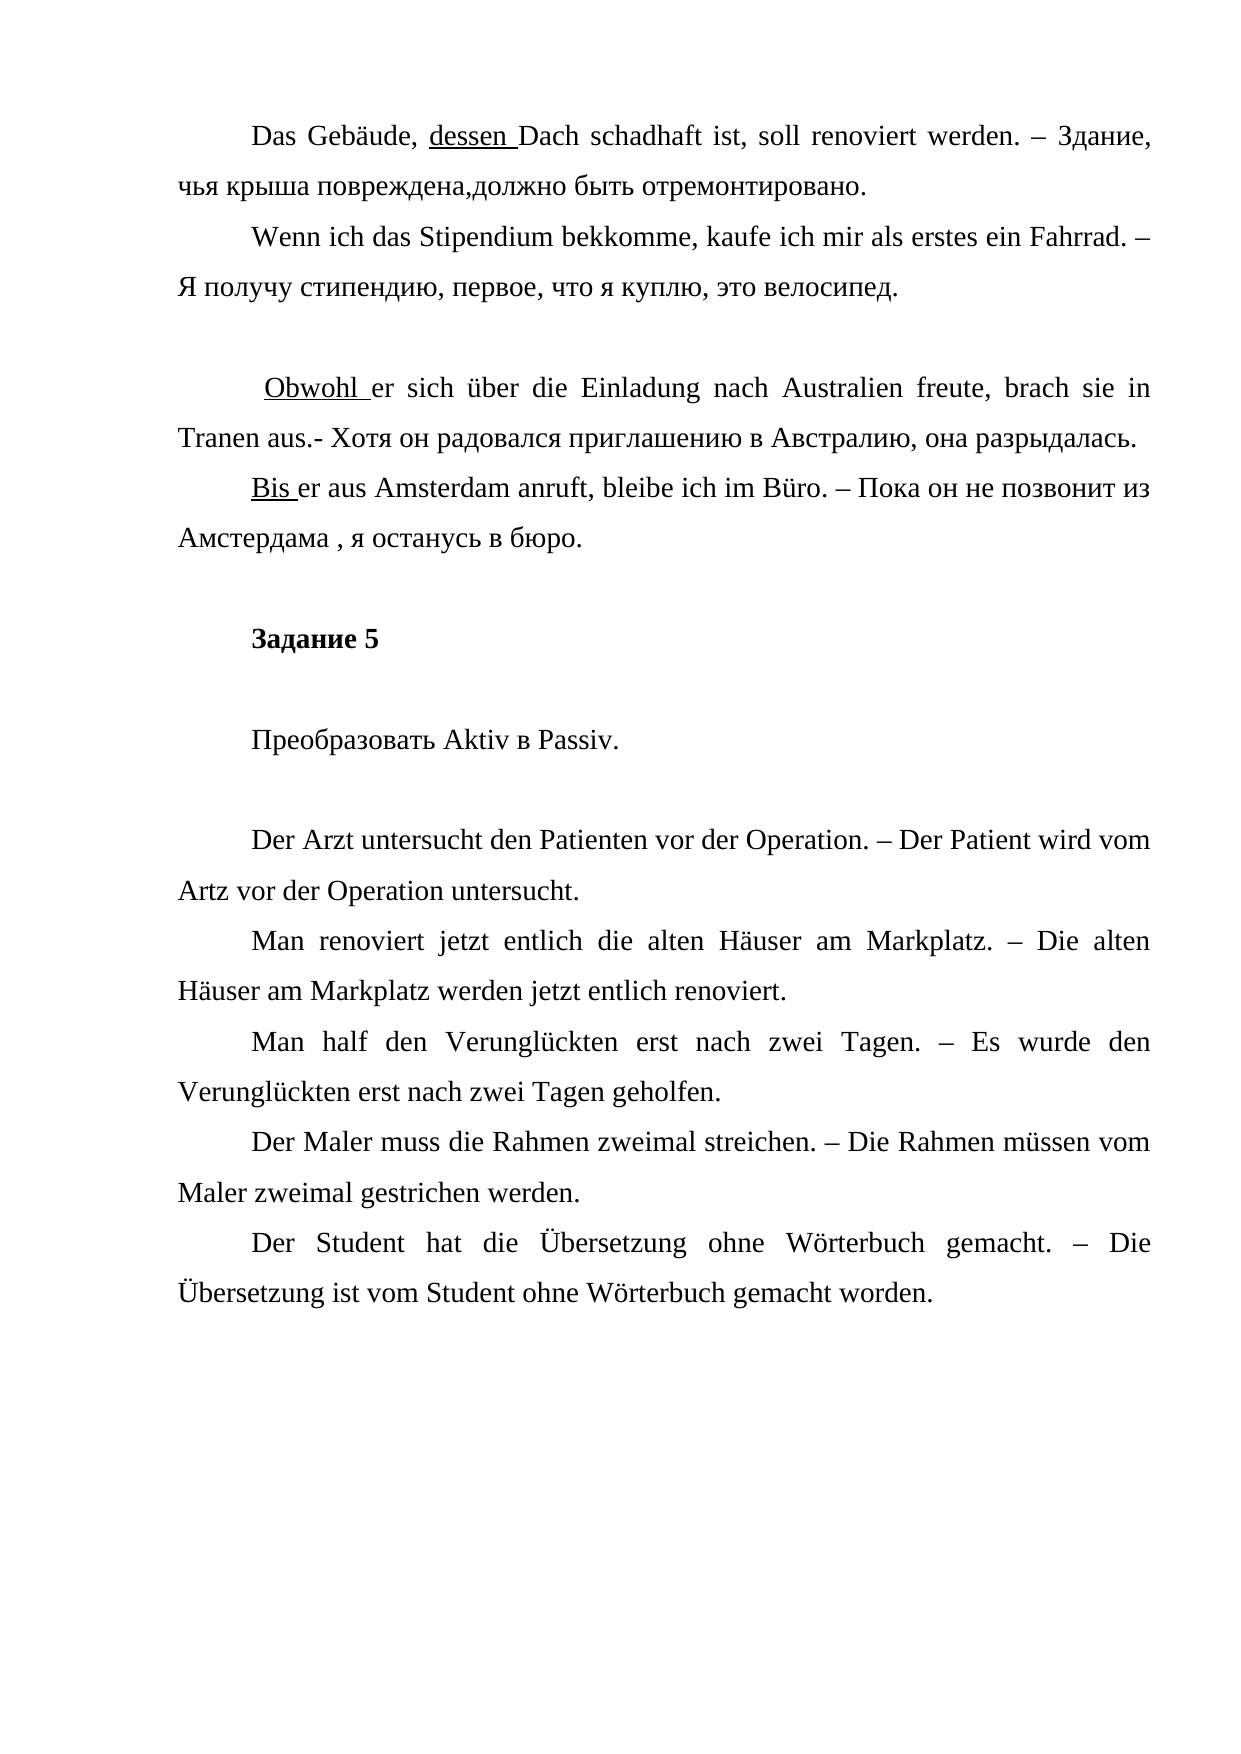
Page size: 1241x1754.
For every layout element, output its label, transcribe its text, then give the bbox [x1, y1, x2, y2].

text Man renoviert jetzt entlich die alten Häuser am Markplatz. – Die alten Häuser am Markplatz werden jetzt entlich renoviert. [177, 923, 1152, 1007]
text Wenn ich das Stipendium bekkomme, kaufe ich mir als erstes ein Fahrrad. – Я получу стипендию, первое, что я куплю, это велосипед. [177, 219, 1152, 303]
text Der Arzt untersucht den Patienten vor der Operation. – Der Patient wird vom Artz vor der Operation untersucht. [177, 822, 1152, 906]
text Der Student hat die Übersetzung ohne Wörterbuch gemacht. – Die Übersetzung ist vom Student ohne Wörterbuch gemacht worden. [177, 1225, 1152, 1309]
text Obwohl er sich über die Einladung nach Australien freute, brach sie in Tranen aus.- Хотя он радовался приглашению в Австралию, она разрыдалась. [177, 370, 1152, 453]
text Bis er aus Amsterdam anruft, bleibe ich im Büro. – Пока он не позвонит из Амстердама , я останусь в бюро. [177, 470, 1152, 554]
text Das Gebäude, dessen Dach schadhaft ist, soll renoviert werden. – Здание, чья крыша повреждена,должно быть отремонтировано. [177, 118, 1152, 202]
text Преобразовать Aktiv в Passiv. [177, 722, 1152, 755]
text Man half den Verunglückten erst nach zwei Tagen. – Es wurde den Verunglückten erst nach zwei Tagen geholfen. [177, 1024, 1152, 1108]
text Der Maler muss die Rahmen zweimal streichen. – Die Rahmen müssen vom Maler zweimal gestrichen werden. [177, 1124, 1152, 1208]
text Задание 5 [177, 621, 1152, 655]
